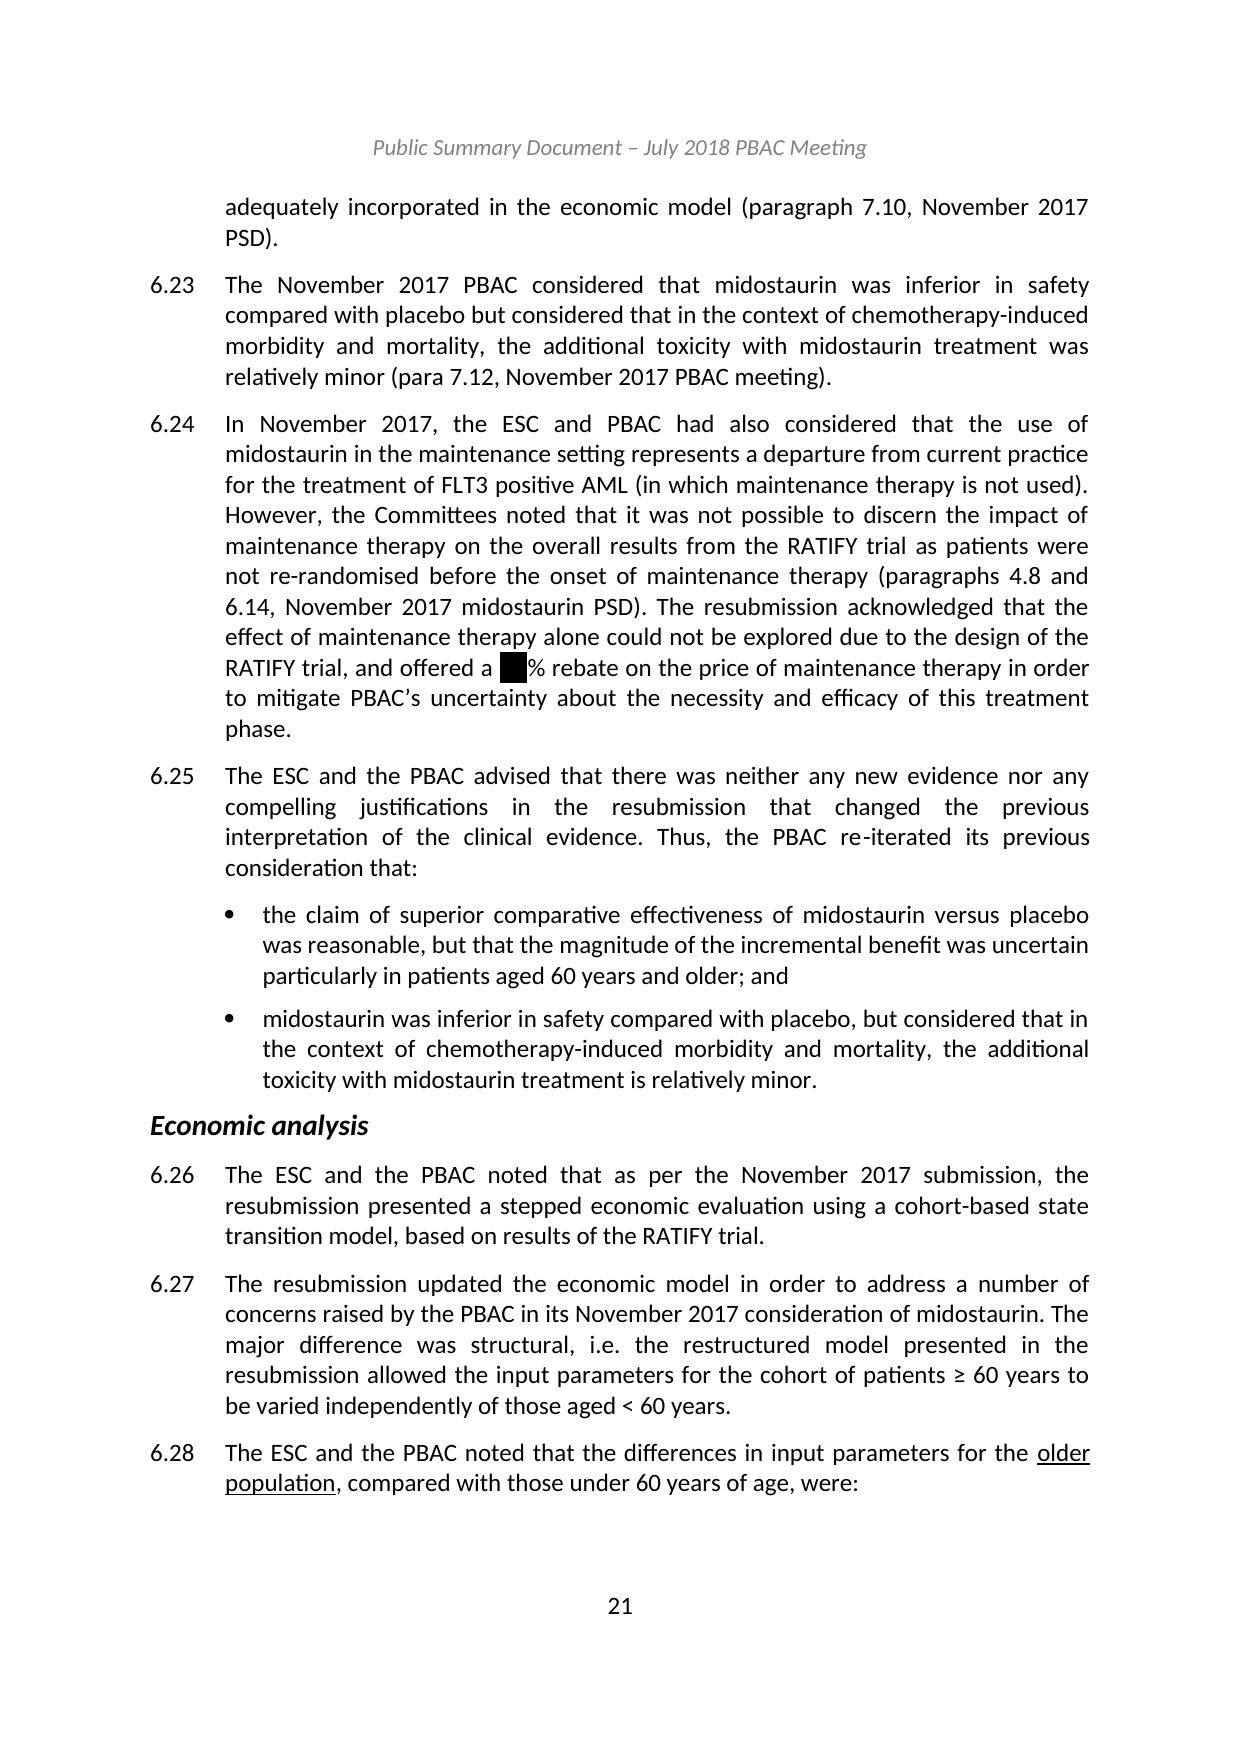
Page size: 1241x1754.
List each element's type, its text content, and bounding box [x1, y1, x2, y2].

list midostaurin was inferior in safety compared with placebo, but considered that in the context of chemotherapy-induced morbidity and mortality, the additional toxicity with midostaurin treatment is relatively minor. [225, 1003, 1090, 1095]
list The resubmission updated the economic model in order to address a number of concerns raised by the PBAC in its November 2017 consideration of midostaurin. The major difference was structural, i.e. the restructured model presented in the resubmission allowed the input parameters for the cohort of patients ≥ 60 years to be varied independently of those aged < 60 years. [150, 1268, 1090, 1420]
list The ESC and the PBAC advised that there was neither any new evidence nor any compelling justifications in the resubmission that changed the previous interpretation of the clinical evidence. Thus, the PBAC re-iterated its previous consideration that: [150, 760, 1090, 882]
list The ESC and the PBAC noted that the differences in input parameters for the older population, compared with those under 60 years of age, were: [150, 1437, 1090, 1498]
list The ESC and the PBAC noted that as per the November 2017 submission, the resubmission presented a stepped economic evaluation using a cohort-based state transition model, based on results of the RATIFY trial. [150, 1159, 1090, 1251]
list In November 2017, the ESC and PBAC had also considered that the use of midostaurin in the maintenance setting represents a departure from current practice for the treatment of FLT3 positive AML (in which maintenance therapy is not used). However, the Committees noted that it was not possible to discern the impact of maintenance therapy on the overall results from the RATIFY trial as patients were not re-randomised before the onset of maintenance therapy (paragraphs 4.8 and 6.14, November 2017 midostaurin PSD). The resubmission acknowledged that the effect of maintenance therapy alone could not be explored due to the design of the RATIFY trial, and offered a '''''% rebate on the price of maintenance therapy in order to mitigate PBAC’s uncertainty about the necessity and efficacy of this treatment phase. [150, 408, 1090, 744]
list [150, 191, 1090, 252]
list The November 2017 PBAC considered that midostaurin was inferior in safety compared with placebo but considered that in the context of chemotherapy-induced morbidity and mortality, the additional toxicity with midostaurin treatment was relatively minor (para 7.12, November 2017 PBAC meeting). [150, 269, 1090, 391]
subtitle Economic analysis [150, 1107, 1090, 1143]
list the claim of superior comparative effectiveness of midostaurin versus placebo was reasonable, but that the magnitude of the incremental benefit was uncertain particularly in patients aged 60 years and older; and [225, 899, 1090, 991]
